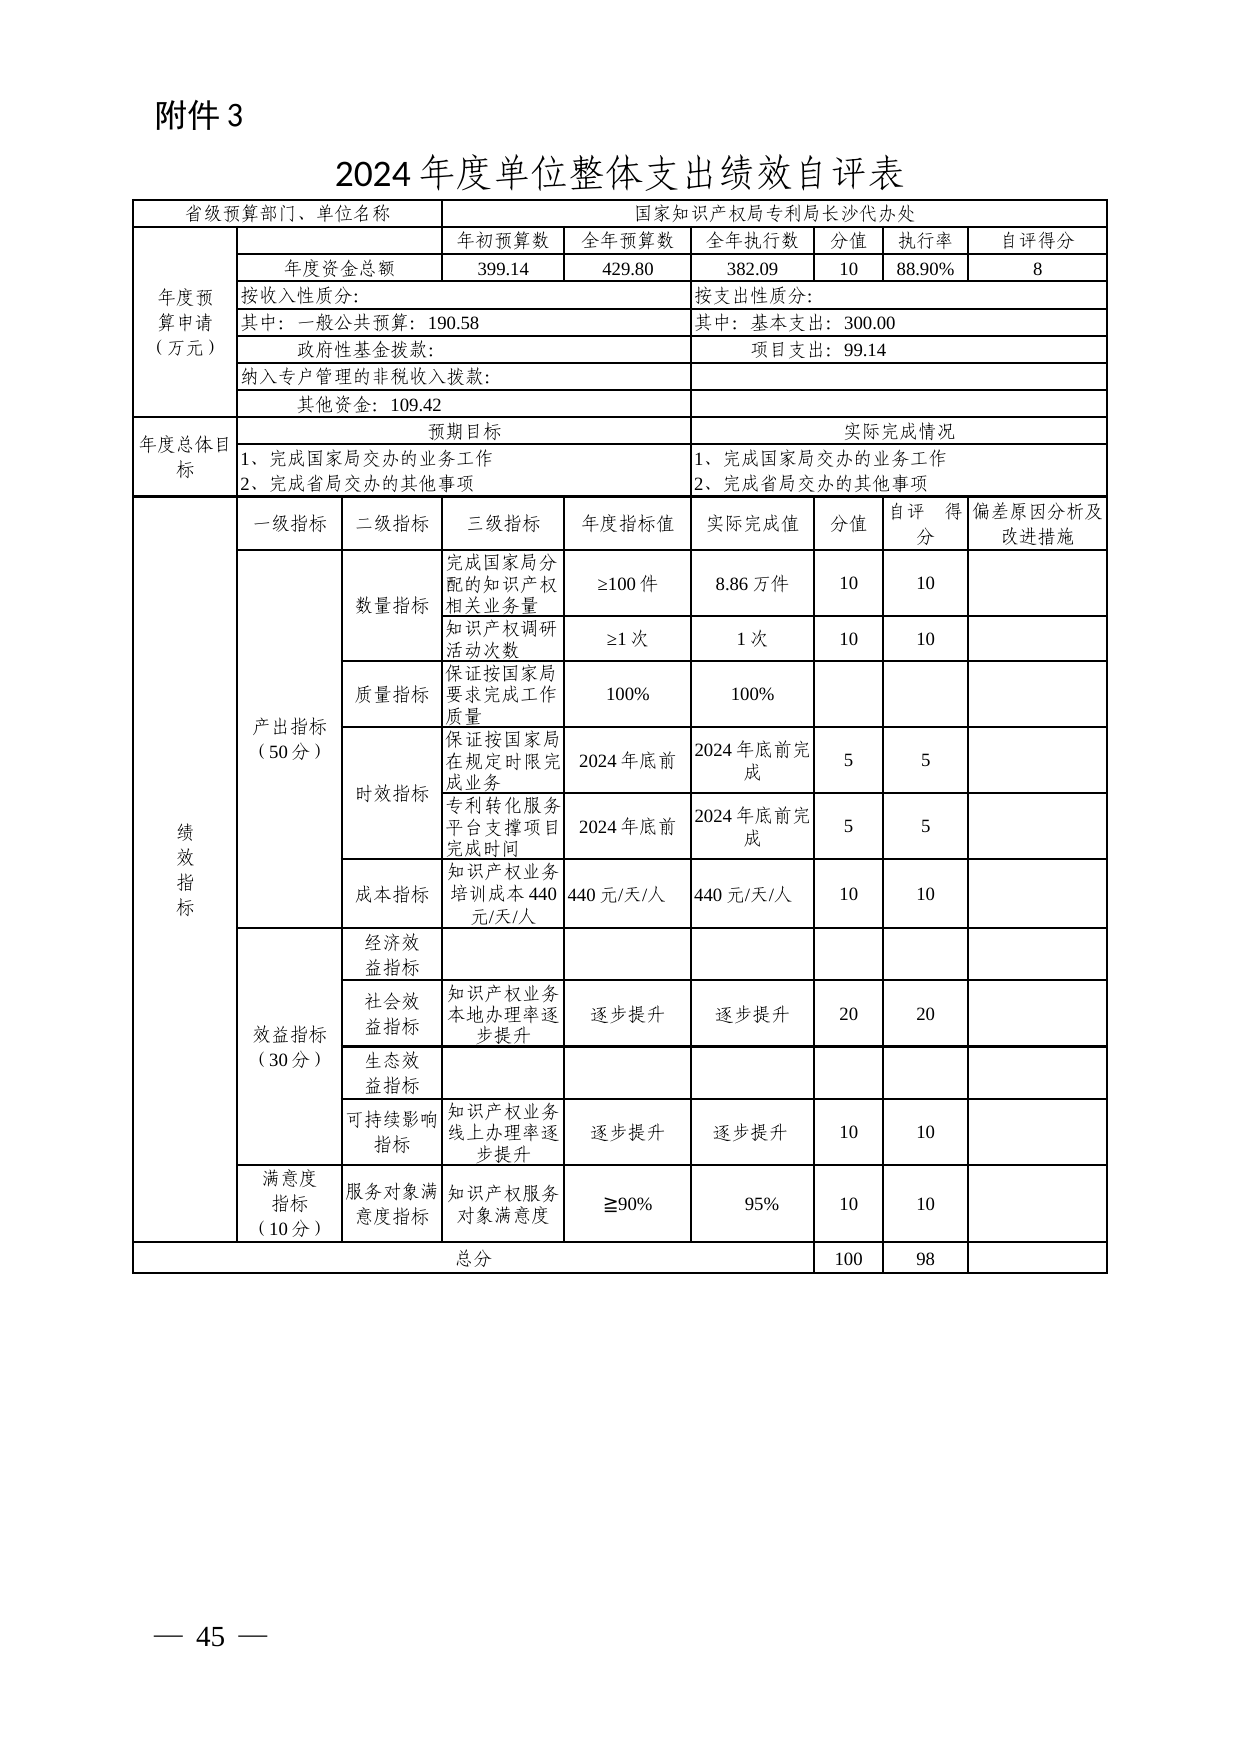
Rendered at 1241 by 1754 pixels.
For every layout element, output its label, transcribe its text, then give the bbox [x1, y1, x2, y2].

table_cell 按支出性质分： [692, 282, 1106, 307]
table_cell [815, 662, 882, 726]
table_cell 10 [815, 860, 882, 927]
table_cell 95% [692, 1166, 813, 1241]
table_cell 其中：一般公共预算：190.58 [238, 310, 690, 334]
table_cell [884, 662, 967, 726]
table_cell 数量指标 [343, 551, 441, 660]
table_cell [969, 860, 1106, 927]
table_cell 5 [884, 794, 967, 858]
table_cell 质量指标 [343, 662, 441, 726]
table_cell 总分 [134, 1243, 813, 1272]
table_cell [969, 728, 1106, 792]
table_cell 2024年底前完成 [692, 794, 813, 858]
table_cell 实际完成情况 [692, 418, 1106, 443]
table_cell [238, 228, 441, 253]
table_cell 10 [884, 860, 967, 927]
table_cell [969, 1100, 1106, 1164]
table_cell [969, 929, 1106, 979]
table_cell [969, 551, 1106, 615]
table_cell 按收入性质分： [238, 282, 690, 307]
table_cell 项目支出：99.14 [692, 337, 1106, 362]
table_cell 5 [815, 794, 882, 858]
table_cell 8.86万件 [692, 551, 813, 615]
table_cell 可持续影响指标 [343, 1100, 441, 1164]
table_cell [969, 1243, 1106, 1272]
table_cell [969, 981, 1106, 1045]
table_cell 全年预算数 [565, 228, 690, 253]
table_cell 2024年底前 [565, 794, 690, 858]
table_cell [969, 617, 1106, 660]
table_cell 2024年底前完成 [692, 728, 813, 792]
table_cell 100% [565, 662, 690, 726]
table_header 省级预算部门、单位名称 [134, 201, 441, 226]
table_cell [815, 1048, 882, 1097]
table_cell 1次 [692, 617, 813, 660]
table_cell 逐步提升 [565, 1100, 690, 1164]
table_cell 社会效 益指标 [343, 981, 441, 1045]
table_cell 88.90% [884, 255, 967, 280]
table_cell ≥100件 [565, 551, 690, 615]
table_cell 自评 得分 [884, 498, 967, 549]
table_cell 10 [884, 1166, 967, 1241]
table_cell 440元/天/人 [565, 860, 690, 927]
table_cell 逐步提升 [692, 981, 813, 1045]
table_cell 纳入专户管理的非税收入拨款： [238, 364, 690, 389]
text 2024年度单位整体支出绩效自评表 [153, 136, 1087, 199]
table_cell 生态效 益指标 [343, 1048, 441, 1097]
table_cell [692, 391, 1106, 416]
table_cell 成本指标 [343, 860, 441, 927]
table_cell 知识产权业务本地办理率逐步提升 [443, 981, 563, 1045]
table_cell 服务对象满意度指标 [343, 1166, 441, 1241]
table_cell 经济效 益指标 [343, 929, 441, 979]
table_cell [969, 794, 1106, 858]
table_cell [565, 929, 690, 979]
table_cell 二级指标 [343, 498, 441, 549]
table_cell 满意度 指标 （10分） [238, 1166, 341, 1241]
table_cell ≧90% [565, 1166, 690, 1241]
table_cell 实际完成值 [692, 498, 813, 549]
table_cell 逐步提升 [692, 1100, 813, 1164]
table_cell 100% [692, 662, 813, 726]
table_cell 政府性基金拨款： [238, 337, 690, 362]
table_cell 知识产权服务对象满意度 [443, 1166, 563, 1241]
table_cell 预期目标 [238, 418, 690, 443]
text 填表人：冯明哲 填报日期：2025.3.31 联系电话：13467575936 单位负责人签字：附件3 [153, 94, 1087, 136]
table_cell 自评得分 [969, 228, 1106, 253]
table_cell 其中：基本支出：300.00 [692, 310, 1106, 334]
table_cell 1、完成国家局交办的业务工作 2、完成省局交办的其他事项 [692, 445, 1106, 495]
table_cell 20 [815, 981, 882, 1045]
table_cell 年初预算数 [443, 228, 563, 253]
table_cell [815, 929, 882, 979]
table_cell 保证按国家局要求完成工作质量 [443, 662, 563, 726]
table_cell 逐步提升 [565, 981, 690, 1045]
table_cell [884, 929, 967, 979]
table_cell 5 [884, 728, 967, 792]
table_cell 10 [815, 551, 882, 615]
table_header 国家知识产权局专利局长沙代办处 [443, 201, 1106, 226]
table_cell [692, 929, 813, 979]
table_cell [969, 1048, 1106, 1097]
table_cell 399.14 [443, 255, 563, 280]
table_cell 10 [884, 1100, 967, 1164]
table_cell 10 [815, 255, 882, 280]
table_cell 专利转化服务平台支撑项目完成时间 [443, 794, 563, 858]
table_cell 年度资金总额 [238, 255, 441, 280]
table_cell 98 [884, 1243, 967, 1272]
table_cell 5 [815, 728, 882, 792]
table_cell 429.80 [565, 255, 690, 280]
table_cell 10 [815, 617, 882, 660]
table_cell 绩 效 指 标 [134, 498, 236, 1241]
table_cell [565, 1048, 690, 1097]
table_cell ≥1次 [565, 617, 690, 660]
table_cell [443, 929, 563, 979]
table_cell [692, 1048, 813, 1097]
table_cell 完成国家局分配的知识产权相关业务量 [443, 551, 563, 615]
table_cell [969, 1166, 1106, 1241]
table_cell 其他资金：109.42 [238, 391, 690, 416]
table_cell 知识产权业务培训成本440元/天/人 [443, 860, 563, 927]
table_cell 年度指标值 [565, 498, 690, 549]
table_cell 时效指标 [343, 728, 441, 858]
table_cell 产出指标 （50分） [238, 551, 341, 927]
table_cell 440元/天/人 [692, 860, 813, 927]
table_cell [692, 364, 1106, 389]
table_cell 382.09 [692, 255, 813, 280]
table_cell 年度总体目标 [134, 418, 236, 495]
table_cell 效益指标 （30分） [238, 929, 341, 1164]
table_cell 1、完成国家局交办的业务工作 2、完成省局交办的其他事项 [238, 445, 690, 495]
table_cell 10 [815, 1166, 882, 1241]
table_cell 知识产权调研活动次数 [443, 617, 563, 660]
table_cell 一级指标 [238, 498, 341, 549]
table_cell 20 [884, 981, 967, 1045]
table_cell 10 [884, 617, 967, 660]
table_cell 10 [884, 551, 967, 615]
table_cell [969, 662, 1106, 726]
table_cell 100 [815, 1243, 882, 1272]
table_cell 10 [815, 1100, 882, 1164]
table_cell 分值 [815, 228, 882, 253]
table_cell 分值 [815, 498, 882, 549]
table_cell 三级指标 [443, 498, 563, 549]
table_cell 偏差原因分析及改进措施 [969, 498, 1106, 549]
table_cell 全年执行数 [692, 228, 813, 253]
table_cell [443, 1048, 563, 1097]
table_cell 2024年底前 [565, 728, 690, 792]
table_cell 保证按国家局在规定时限完成业务 [443, 728, 563, 792]
table_cell 8 [969, 255, 1106, 280]
table_cell 年度预 算申请 （万元） [134, 228, 236, 416]
table_cell [884, 1048, 967, 1097]
table_cell 执行率 [884, 228, 967, 253]
table_cell 知识产权业务线上办理率逐步提升 [443, 1100, 563, 1164]
